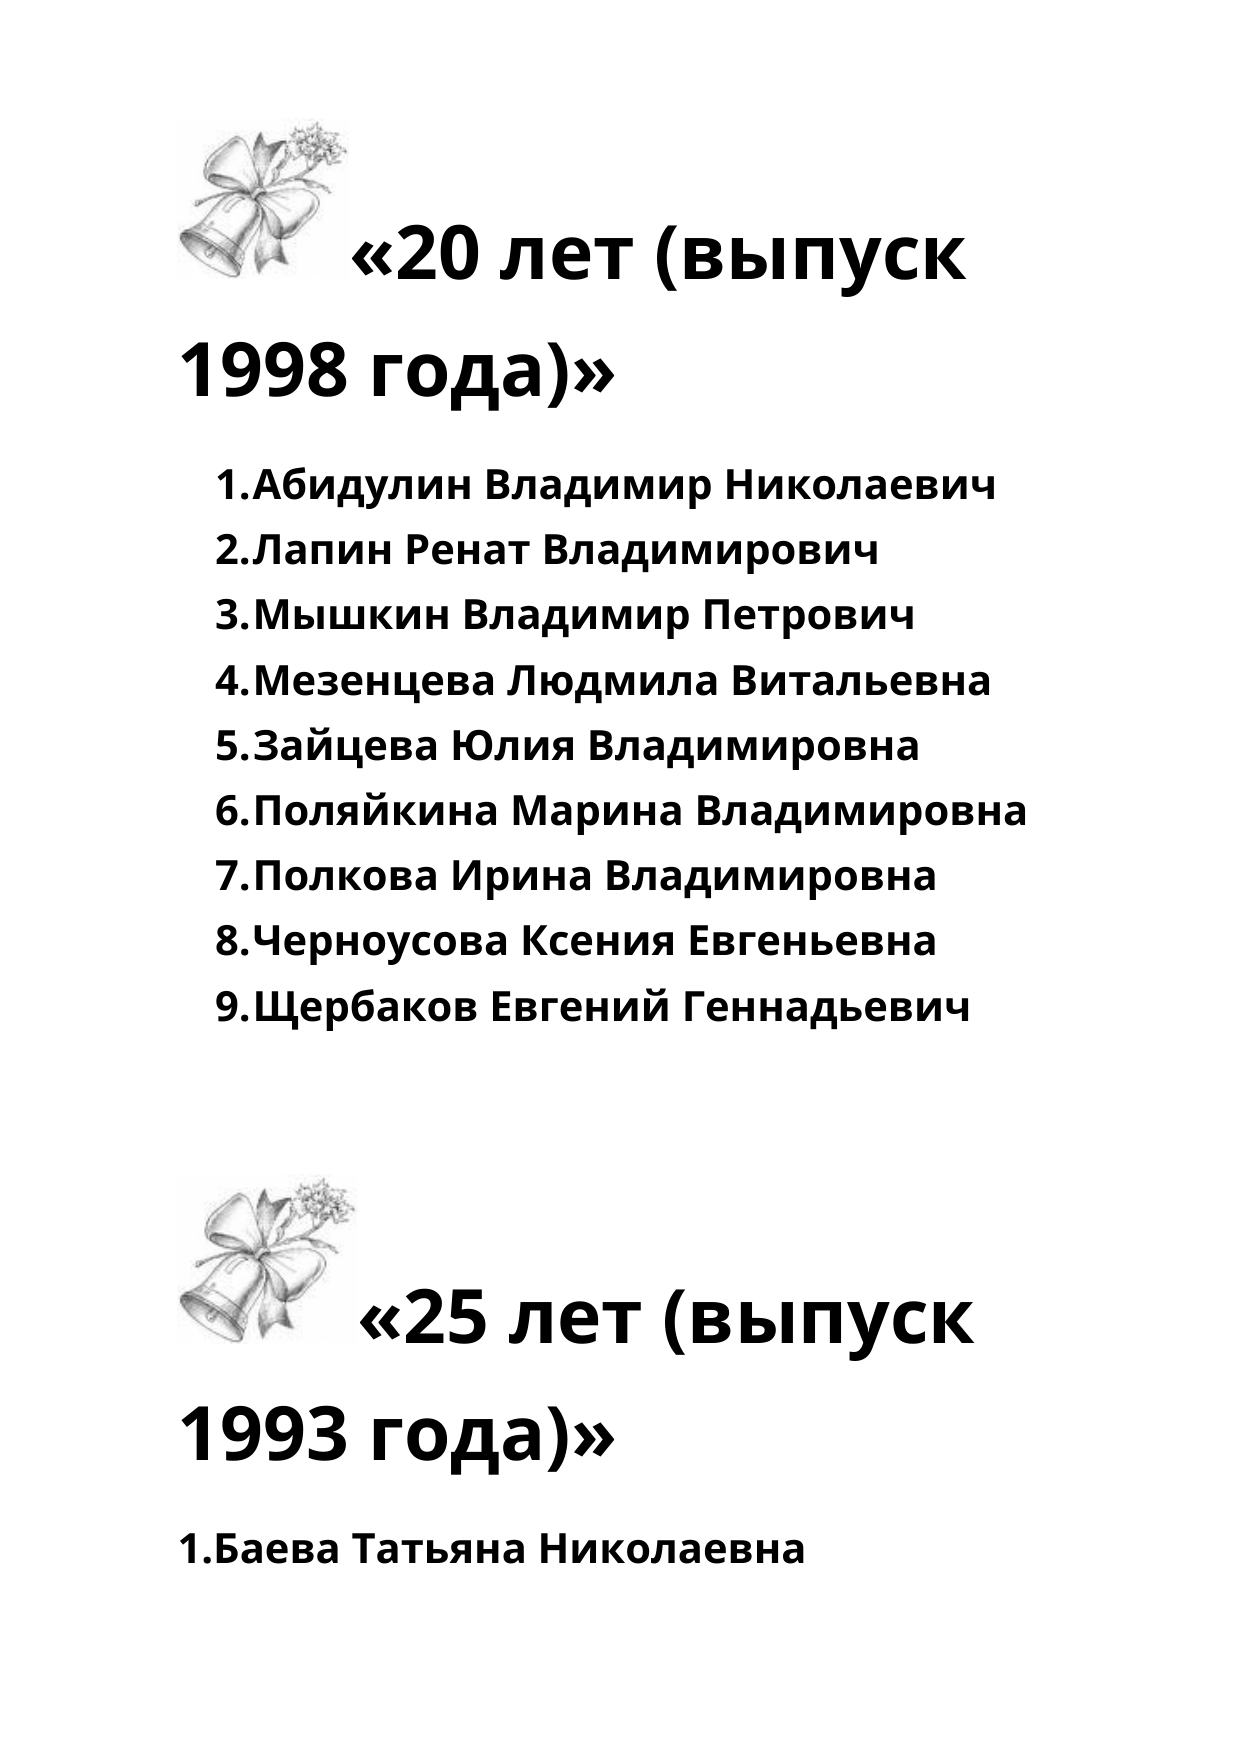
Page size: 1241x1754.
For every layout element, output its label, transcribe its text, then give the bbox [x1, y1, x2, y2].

list Мышкин Владимир Петрович [215, 585, 1152, 642]
picture [177, 1174, 358, 1344]
list Поляйкина Марина Владимировна [215, 781, 1152, 837]
text 1.Баева Татьяна Николаевна [177, 1519, 1152, 1576]
list Зайцева Юлия Владимировна [215, 716, 1152, 772]
text «25 лет (выпуск 1993 года)» [177, 1174, 1152, 1483]
text «20 лет (выпуск 1998 года)» [177, 118, 1152, 418]
list Лапин Ренат Владимирович [215, 520, 1152, 577]
list Мезенцева Людмила Витальевна [215, 650, 1152, 707]
list Абидулин Владимир Николаевич [215, 455, 1152, 511]
picture [177, 118, 349, 279]
list Полкова Ирина Владимировна [215, 846, 1152, 903]
list Щербаков Евгений Геннадьевич [215, 976, 1152, 1033]
list Черноусова Ксения Евгеньевна [215, 911, 1152, 968]
